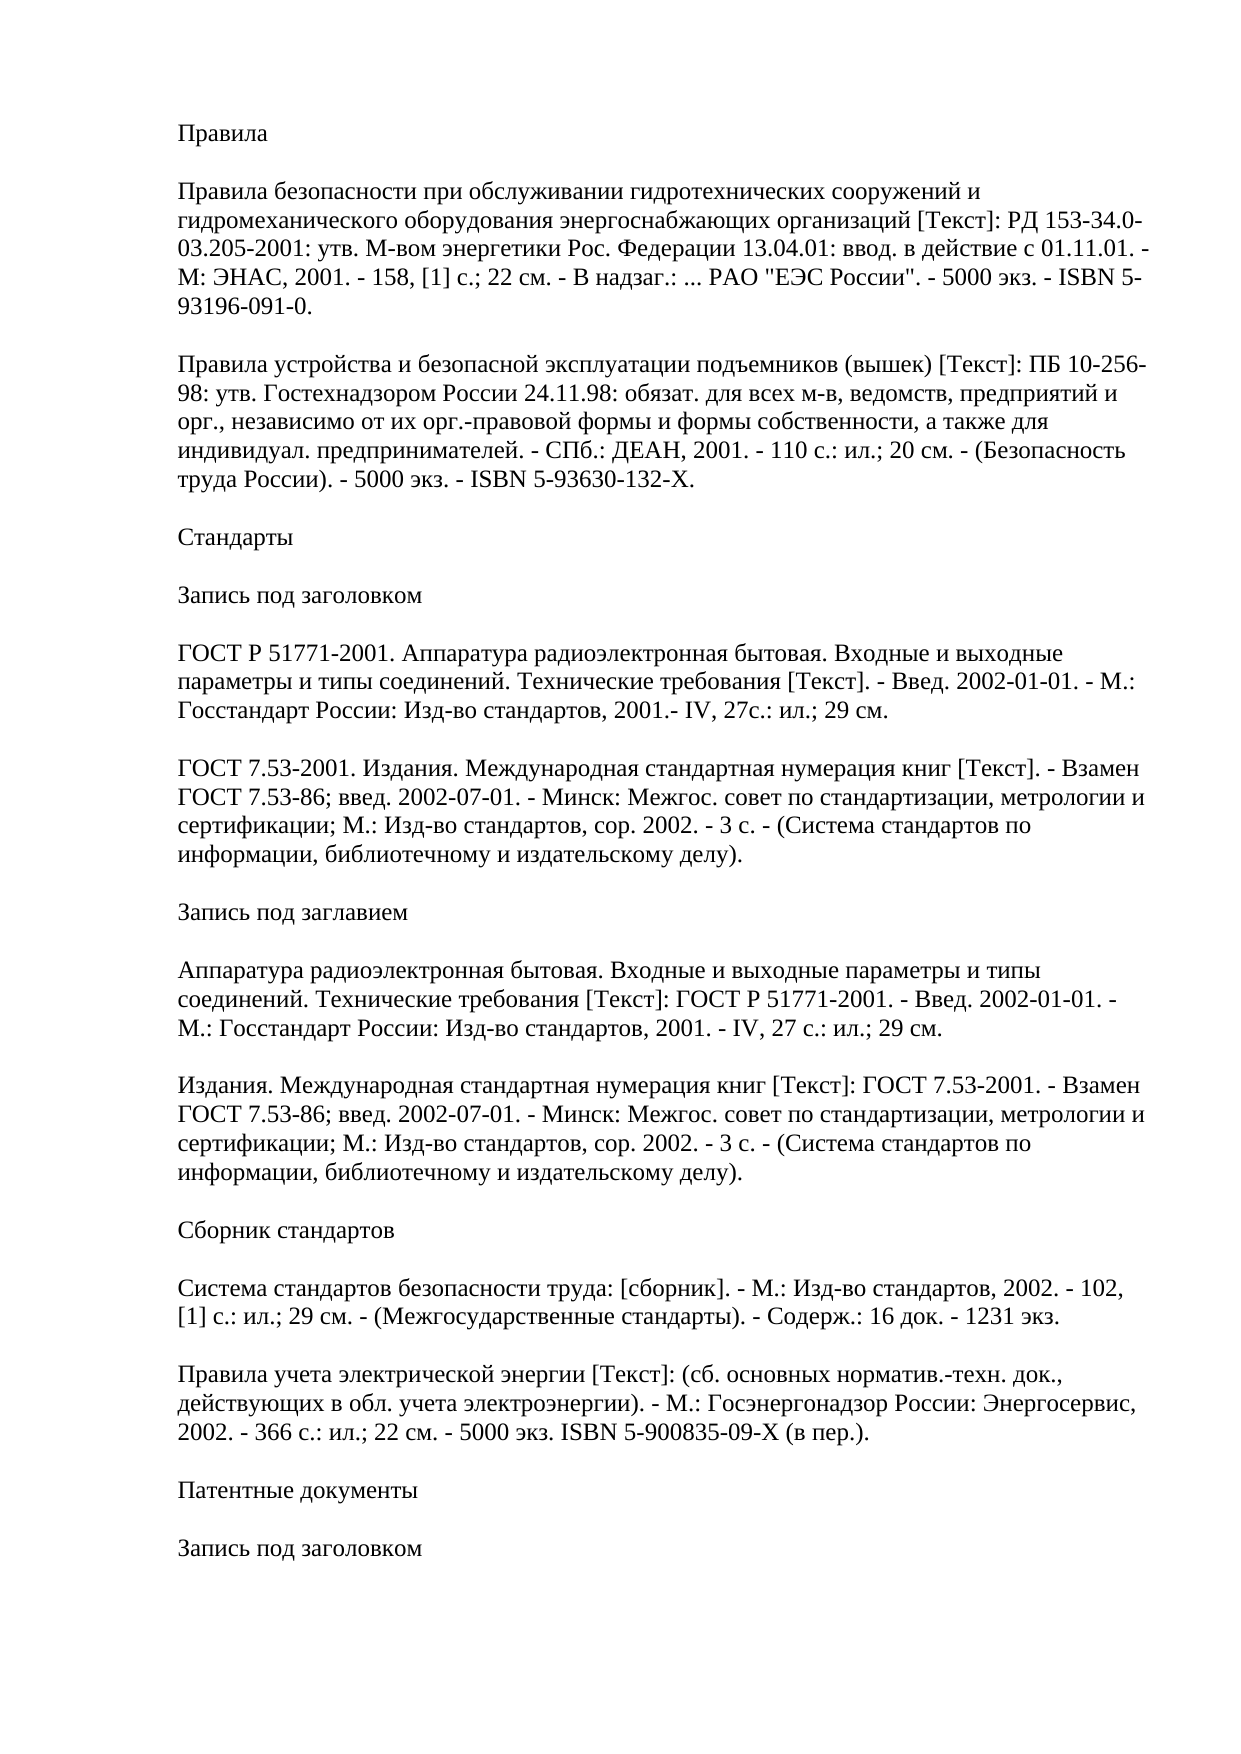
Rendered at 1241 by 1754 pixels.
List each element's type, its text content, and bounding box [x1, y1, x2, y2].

text Издания. Международная стандартная нумерация книг [Текст]: ГОСТ 7.53-2001. - Взамен ГОСТ 7.53-86; введ. 2002-07-01. - Минск: Межгос. совет по стандартизации, метрологии и сертификации; М.: Изд-во стандартов, сор. 2002. - 3 с. - (Система стандартов по информации, библиотечному и издательскому делу). [177, 1071, 1152, 1186]
text Патентные документы [177, 1475, 1152, 1503]
text Аппаратура радиоэлектронная бытовая. Входные и выходные параметры и типы соединений. Технические требования [Текст]: ГОСТ Р 51771-2001. - Введ. 2002-01-01. - М.: Госстандарт России: Изд-во стандартов, 2001. - IV, 27 с.: ил.; 29 см. [177, 955, 1152, 1041]
text Правила устройства и безопасной эксплуатации подъемников (вышек) [Текст]: ПБ 10-256-98: утв. Гостехнадзором России 24.11.98: обязат. для всех м-в, ведомств, предприятий и орг., независимо от их орг.-правовой формы и формы собственности, а также для индивидуал. предпринимателей. - СПб.: ДЕАН, 2001. - 110 с.: ил.; 20 см. - (Безопасность труда России). - 5000 экз. - ISBN 5-93630-132-Х. [177, 349, 1152, 493]
text Запись под заглавием [177, 897, 1152, 926]
text ГОСТ 7.53-2001. Издания. Международная стандартная нумерация книг [Текст]. - Взамен ГОСТ 7.53-86; введ. 2002-07-01. - Минск: Межгос. совет по стандартизации, метрологии и сертификации; М.: Изд-во стандартов, сор. 2002. - 3 с. - (Система стандартов по информации, библиотечному и издательскому делу). [177, 753, 1152, 868]
text Стандарты [177, 522, 1152, 551]
text Правила учета электрической энергии [Текст]: (сб. основных норматив.-техн. док., действующих в обл. учета электроэнергии). - М.: Госэнергонадзор России: Энергосервис, 2002. - 366 с.: ил.; 22 см. - 5000 экз. ISBN 5-900835-09-Х (в пер.). [177, 1359, 1152, 1446]
text Запись под заголовком [177, 580, 1152, 608]
text Сборник стандартов [177, 1215, 1152, 1243]
text ГОСТ Р 51771-2001. Аппаратура радиоэлектронная бытовая. Входные и выходные параметры и типы соединений. Технические требования [Текст]. - Введ. 2002-01-01. - М.: Госстандарт России: Изд-во стандартов, 2001.- IV, 27с.: ил.; 29 см. [177, 638, 1152, 724]
text Правила безопасности при обслуживании гидротехнических сооружений и гидромеханического оборудования энергоснабжающих организаций [Текст]: РД 153-34.0-03.205-2001: утв. М-вом энергетики Рос. Федерации 13.04.01: ввод. в действие с 01.11.01. - М: ЭНАС, 2001. - 158, [1] с.; 22 см. - В надзаг.: ... РАО "ЕЭС России". - 5000 экз. - ISBN 5-93196-091-0. [177, 176, 1152, 320]
text Правила [177, 118, 1152, 147]
text Система стандартов безопасности труда: [сборник]. - М.: Изд-во стандартов, 2002. - 102, [1] с.: ил.; 29 см. - (Межгосударственные стандарты). - Содерж.: 16 док. - 1231 экз. [177, 1273, 1152, 1330]
text Запись под заголовком [177, 1533, 1152, 1561]
